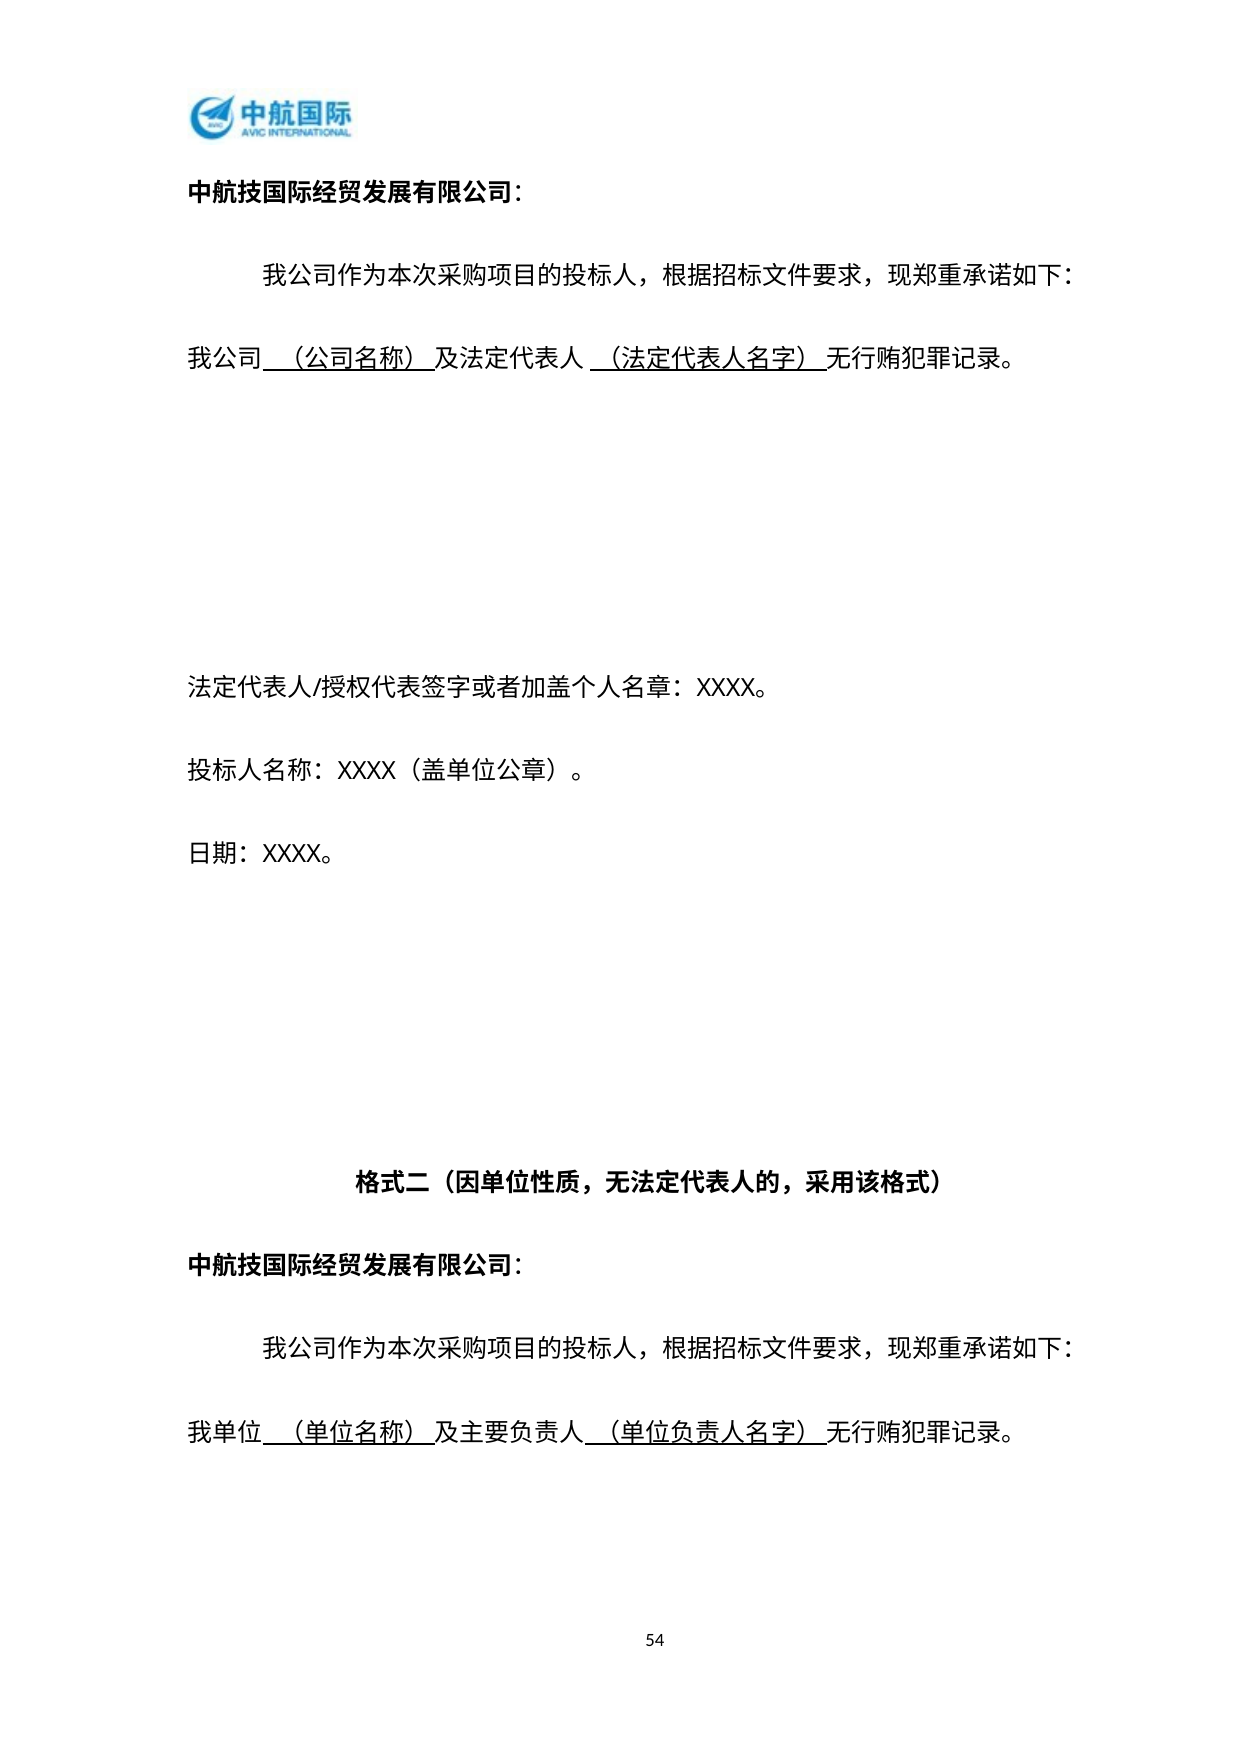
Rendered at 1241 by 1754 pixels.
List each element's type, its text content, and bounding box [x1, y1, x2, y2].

text 日期：XXXX。 [187, 819, 1122, 884]
text 我单位 （单位名称） 及主要负责人 （单位负责人名字） 无行贿犯罪记录。 [187, 1398, 1122, 1463]
text 投标人名称：XXXX（盖单位公章）。 [187, 736, 1122, 801]
text 中航技国际经贸发展有限公司： [187, 158, 1122, 223]
text 我公司作为本次采购项目的投标人，根据招标文件要求，现郑重承诺如下： [187, 241, 1122, 306]
text 格式二（因单位性质，无法定代表人的，采用该格式） [187, 1148, 1122, 1213]
text 我公司 （公司名称） 及法定代表人 （法定代表人名字） 无行贿犯罪记录。 [187, 324, 1122, 389]
text 法定代表人/授权代表签字或者加盖个人名章：XXXX。 [187, 653, 1122, 718]
text 我公司作为本次采购项目的投标人，根据招标文件要求，现郑重承诺如下： [187, 1314, 1122, 1379]
picture [187, 88, 358, 145]
text 中航技国际经贸发展有限公司： [187, 1231, 1122, 1296]
